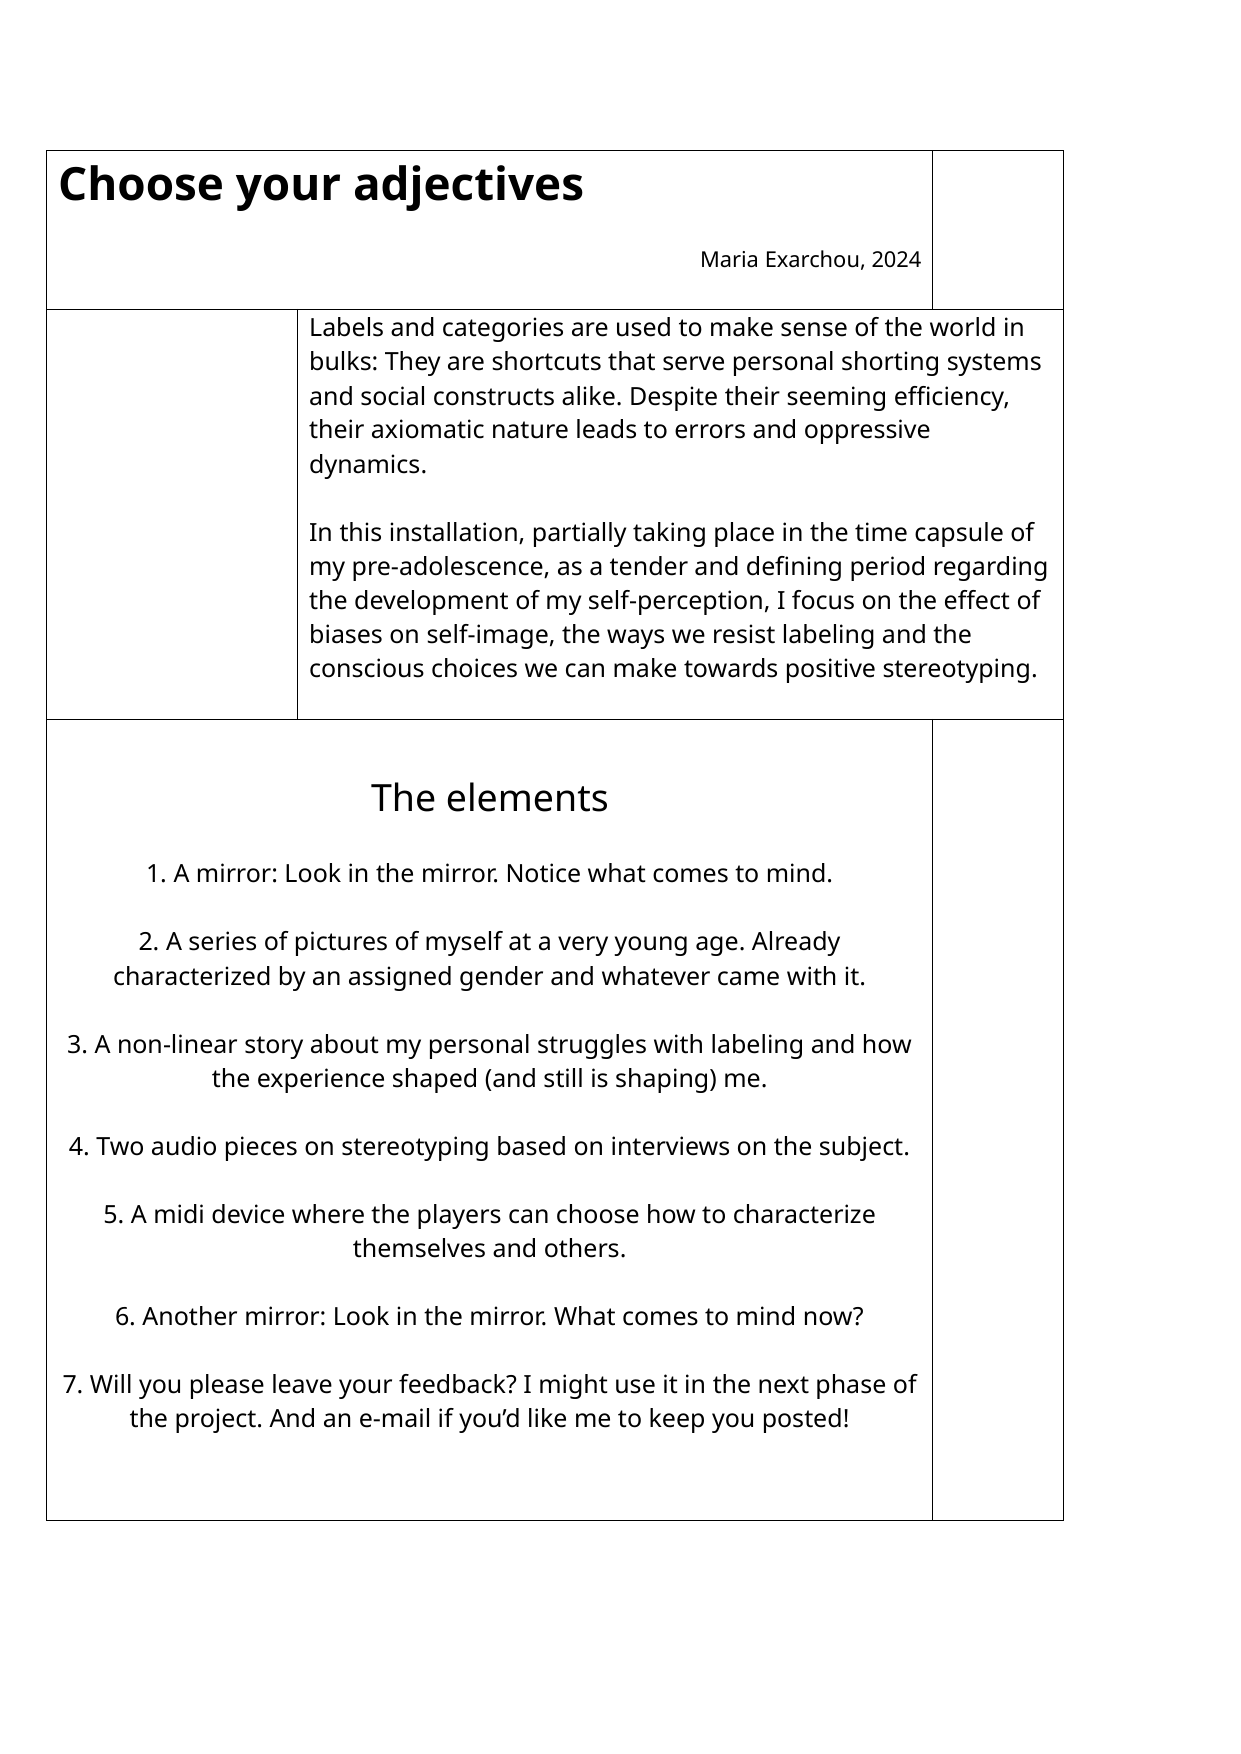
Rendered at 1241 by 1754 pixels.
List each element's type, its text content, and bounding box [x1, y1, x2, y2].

table_header [933, 151, 1063, 309]
table_cell [933, 720, 1063, 1519]
table_cell [47, 310, 297, 719]
table_cell Labels and categories are used to make sense of the world in bulks: They are shortcuts that serve personal shorting systems and social constructs alike. Despite their seeming efficiency, their axiomatic nature leads to errors and oppressive dynamics. In this installation, partially taking place in the time capsule of my pre-adolescence, as a tender and defining period regarding the development of my self-perception, I focus on the effect of biases on self-image, the ways we resist labeling and the conscious choices we can make towards positive stereotyping. [298, 310, 1063, 719]
table_header Choose your adjectives Maria Exarchou, 2024 [47, 151, 932, 309]
table_cell The elements 1. A mirror: Look in the mirror. Notice what comes to mind. 2. A series of pictures of myself at a very young age. Already characterized by an assigned gender and whatever came with it. 3. A non-linear story about my personal struggles with labeling and how the experience shaped (and still is shaping) me. 4. Two audio pieces on stereotyping based on interviews on the subject. 5. A midi device where the players can choose how to characterize themselves and others. 6. Another mirror: Look in the mirror. What comes to mind now? 7. Will you please leave your feedback? I might use it in the next phase of the project. And an e-mail if you’d like me to keep you posted! [47, 720, 932, 1519]
